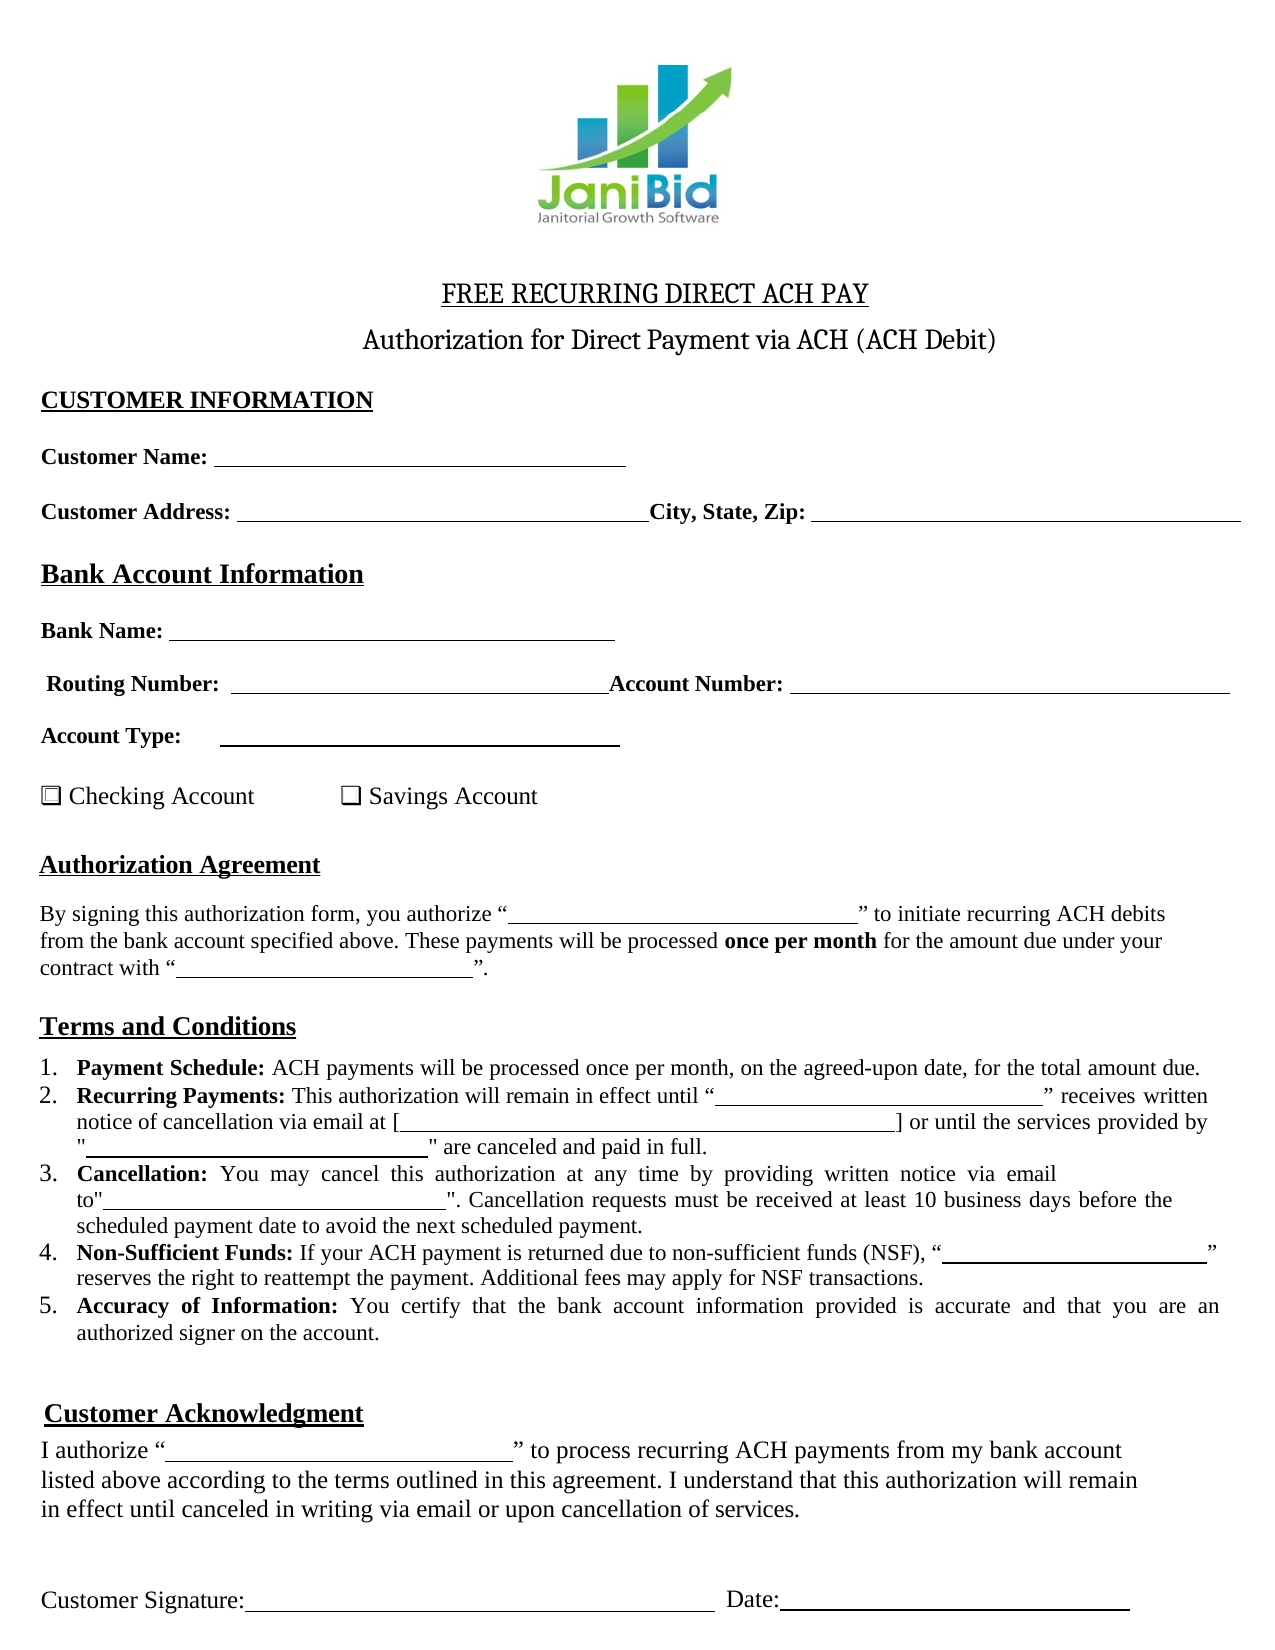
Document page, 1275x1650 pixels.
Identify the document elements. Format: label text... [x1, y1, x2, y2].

list Accuracy of Information: You certify that the bank account information provided is accurate and that you are an authorized signer on the account. [39, 1291, 1221, 1346]
list Recurring Payments: This authorization will remain in effect until “ ” receives written notice of cancellation via email at [ ] or until the services provided by " " are canceled and paid in full. [39, 1082, 1208, 1160]
text in effect until canceled in writing via email or upon cancellation of services. [41, 1495, 1252, 1523]
text Authorization Agreement [39, 849, 1252, 879]
text Customer Address: City, State, Zip: [41, 498, 1252, 524]
list Payment Schedule: ACH payments will be processed once per month, on the agreed-upon date, for the total amount due. [39, 1053, 1252, 1081]
subtitle Terms and Conditions [39, 1010, 1252, 1041]
text I authorize “ ” to process recurring ACH payments from my bank account listed above according to the terms outlined in this agreement. I understand that this authorization will remain [41, 1436, 1176, 1494]
picture [537, 55, 732, 229]
text Bank Name: [41, 617, 1252, 643]
text to" ". Cancellation requests must be received at least 10 business days before the scheduled payment date to avoid the next scheduled payment. [76, 1186, 1174, 1239]
list Non-Sufficient Funds: If your ACH payment is returned due to non-sufficient funds (NSF), “ ” reserves the right to reattempt the payment. Additional fees may apply for NSF transactions. [39, 1240, 1217, 1290]
text ❏ Checking Account ❏ Savings Account [40, 777, 1252, 811]
text Routing Number: Account Number: [46, 670, 1252, 696]
text Customer Name: [41, 443, 1252, 469]
text By signing this authorization form, you authorize “ ” to initiate recurring ACH debits from the bank account specified above. These payments will be processed once per month for the amount due under your contract with “ ”. [39, 900, 1212, 981]
text Customer Signature: Date: [41, 1584, 1252, 1614]
subtitle Customer Acknowledgment [44, 1397, 1252, 1428]
text Account Type: [41, 723, 1252, 749]
text FREE RECURRING DIRECT ACH PAY [66, 277, 1244, 311]
list Cancellation: You may cancel this authorization at any time by providing written notice via email [39, 1160, 1252, 1186]
text Authorization for Direct Payment via ACH (ACH Debit) [362, 323, 1252, 357]
subtitle Bank Account Information [41, 557, 1252, 589]
subtitle CUSTOMER INFORMATION [41, 385, 1252, 414]
